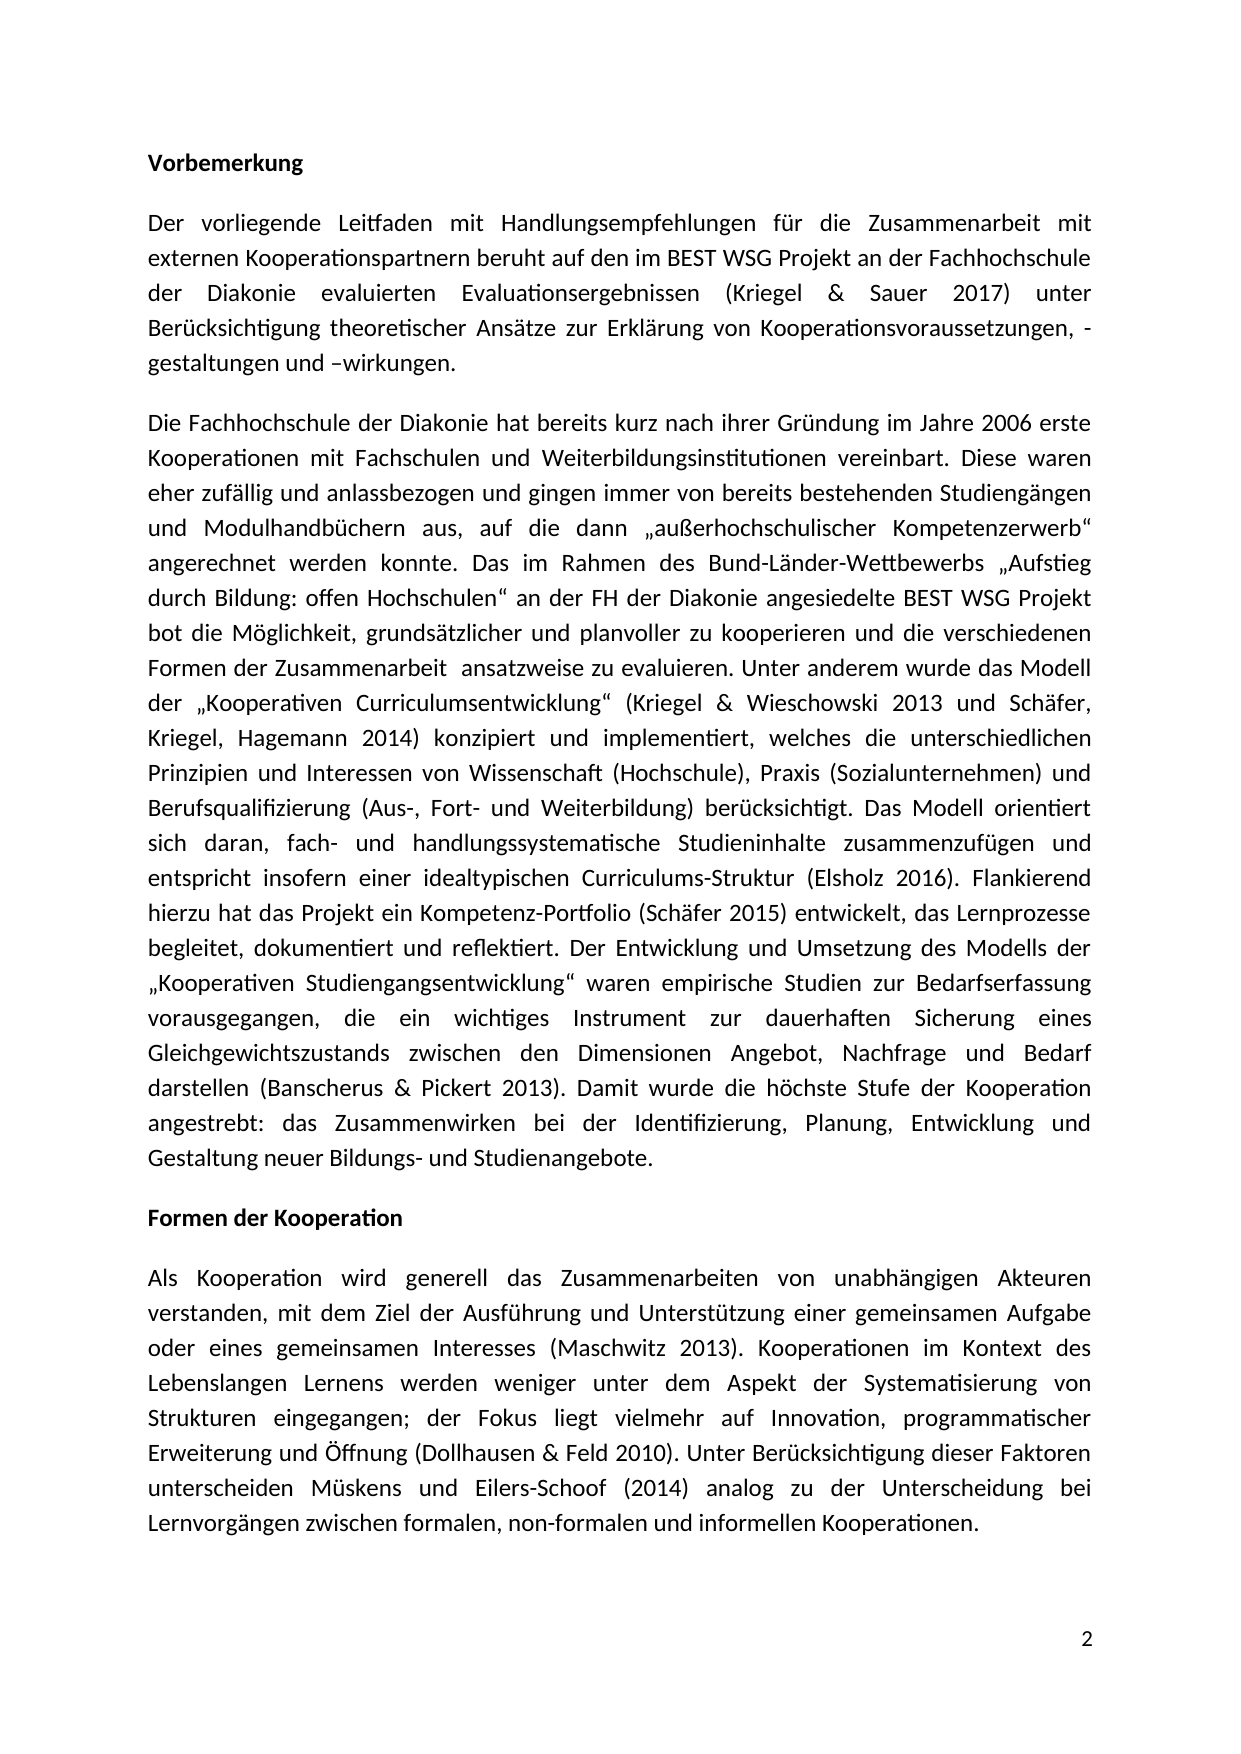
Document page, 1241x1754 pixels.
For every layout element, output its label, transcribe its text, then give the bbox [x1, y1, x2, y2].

text Als Kooperation wird generell das Zusammenarbeiten von unabhängigen Akteuren verstanden, mit dem Ziel der Ausführung und Unterstützung einer gemeinsamen Aufgabe oder eines gemeinsamen Interesses (Maschwitz 2013). Kooperationen im Kontext des Lebenslangen Lernens werden weniger unter dem Aspekt der Systematisierung von Strukturen eingegangen; der Fokus liegt vielmehr auf Innovation, programmatischer Erweiterung und Öffnung (Dollhausen & Feld 2010). Unter Berücksichtigung dieser Faktoren unterscheiden Müskens und Eilers-Schoof (2014) analog zu der Unterscheidung bei Lernvorgängen zwischen formalen, non-formalen und informellen Kooperationen. [148, 1263, 1093, 1538]
text Die Fachhochschule der Diakonie hat bereits kurz nach ihrer Gründung im Jahre 2006 erste Kooperationen mit Fachschulen und Weiterbildungsinstitutionen vereinbart. Diese waren eher zufällig und anlassbezogen und gingen immer von bereits bestehenden Studiengängen und Modulhandbüchern aus, auf die dann „außerhochschulischer Kompetenzerwerb“ angerechnet werden konnte. Das im Rahmen des Bund-Länder-Wettbewerbs „Aufstieg durch Bildung: offen Hochschulen“ an der FH der Diakonie angesiedelte BEST WSG Projekt bot die Möglichkeit, grundsätzlicher und planvoller zu kooperieren und die verschiedenen Formen der Zusammenarbeit ansatzweise zu evaluieren. Unter anderem wurde das Modell der „Kooperativen Curriculumsentwicklung“ (Kriegel & Wieschowski 2013 und Schäfer, Kriegel, Hagemann 2014) konzipiert und implementiert, welches die unterschiedlichen Prinzipien und Interessen von Wissenschaft (Hochschule), Praxis (Sozialunternehmen) und Berufsqualifizierung (Aus-, Fort- und Weiterbildung) berücksichtigt. Das Modell orientiert sich daran, fach- und handlungssystematische Studieninhalte zusammenzufügen und entspricht insofern einer idealtypischen Curriculums-Struktur (Elsholz 2016). Flankierend hierzu hat das Projekt ein Kompetenz-Portfolio (Schäfer 2015) entwickelt, das Lernprozesse begleitet, dokumentiert und reflektiert. Der Entwicklung und Umsetzung des Modells der „Kooperativen Studiengangsentwicklung“ waren empirische Studien zur Bedarfserfassung vorausgegangen, die ein wichtiges Instrument zur dauerhaften Sicherung eines Gleichgewichtszustands zwischen den Dimensionen Angebot, Nachfrage und Bedarf darstellen (Banscherus & Pickert 2013). Damit wurde die höchste Stufe der Kooperation angestrebt: das Zusammenwirken bei der Identifizierung, Planung, Entwicklung und Gestaltung neuer Bildungs- und Studienangebote. [148, 408, 1093, 1173]
text Formen der Kooperation [148, 1203, 1093, 1233]
text Vorbemerkung [148, 148, 1093, 178]
text Der vorliegende Leitfaden mit Handlungsempfehlungen für die Zusammenarbeit mit externen Kooperationspartnern beruht auf den im BEST WSG Projekt an der Fachhochschule der Diakonie evaluierten Evaluationsergebnissen (Kriegel & Sauer 2017) unter Berücksichtigung theoretischer Ansätze zur Erklärung von Kooperationsvoraussetzungen, -gestaltungen und –wirkungen. [148, 208, 1093, 378]
